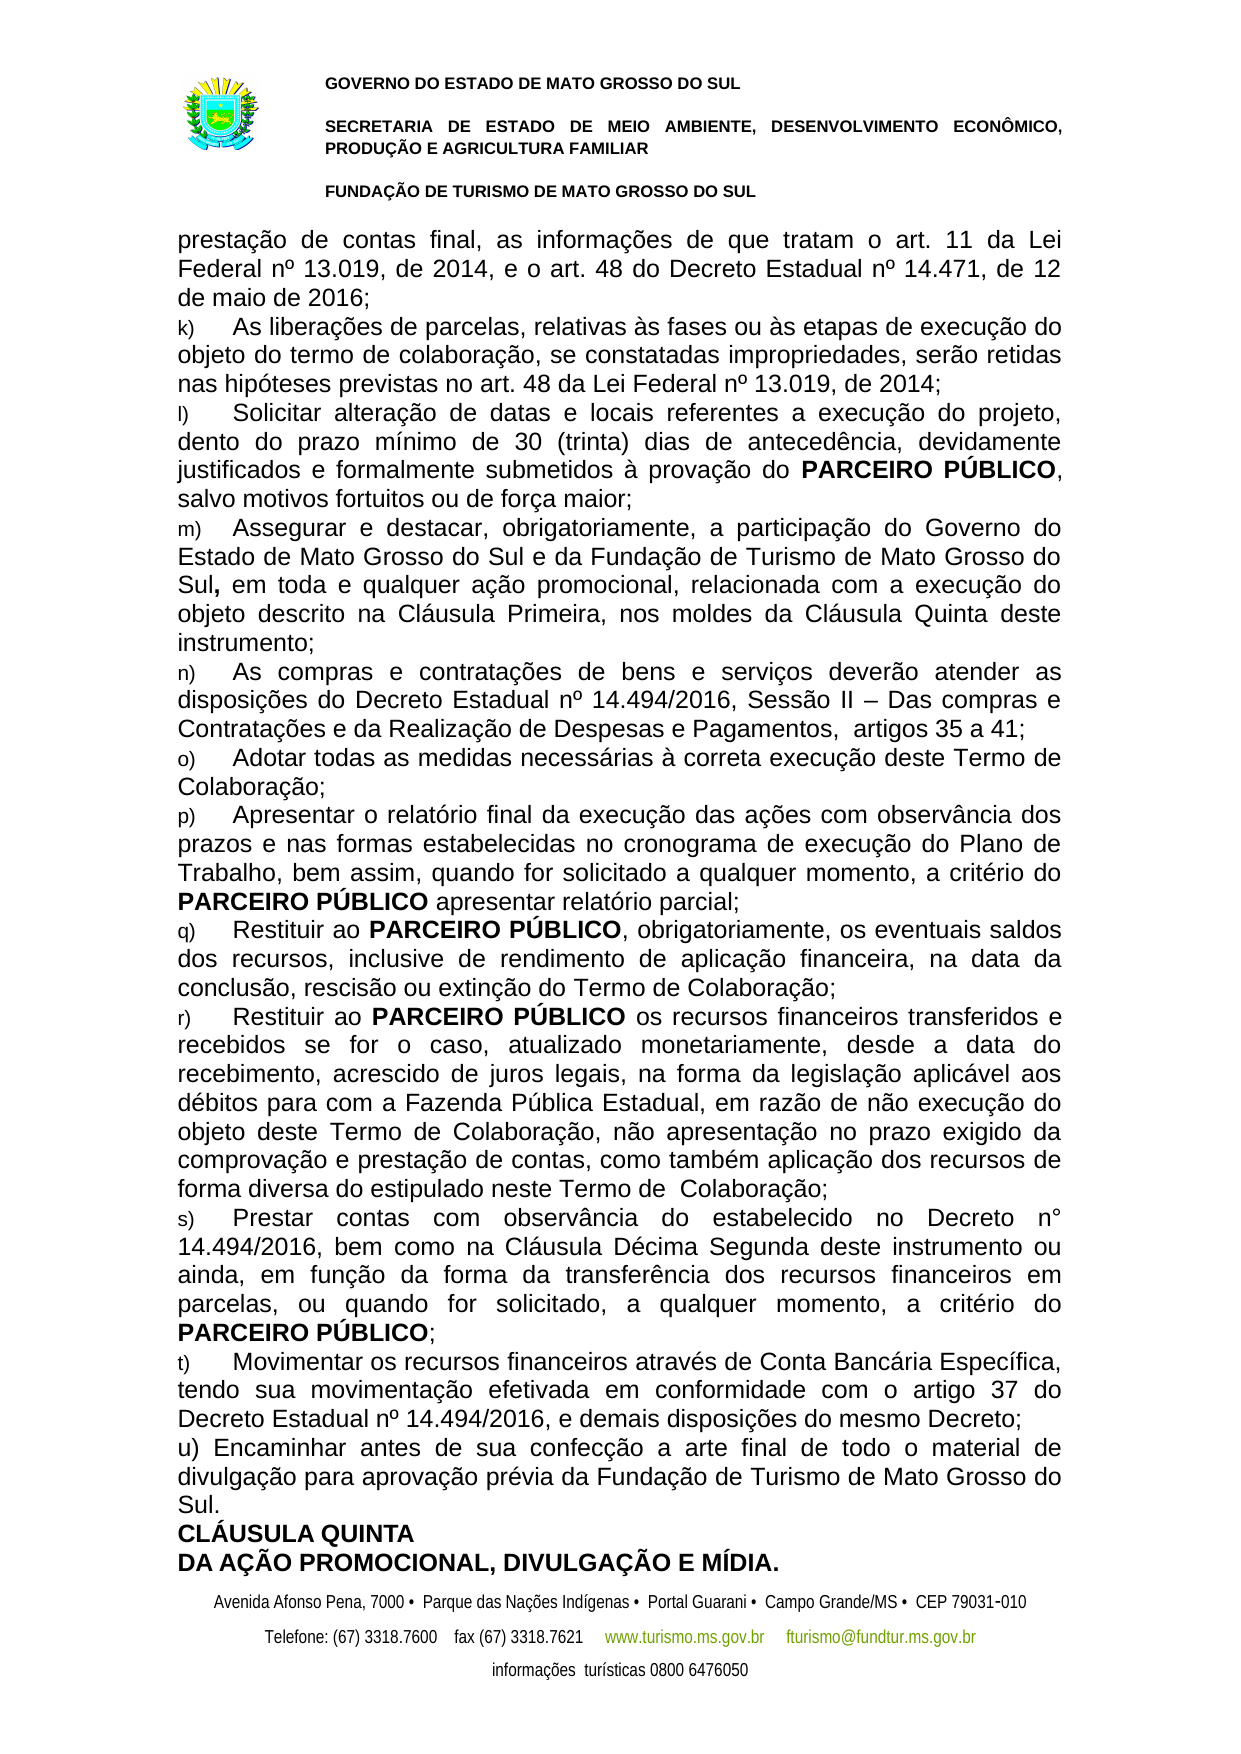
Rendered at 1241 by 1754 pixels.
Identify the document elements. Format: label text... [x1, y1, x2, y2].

text Da Ação Promocional, Divulgação e MÍDIA. [177, 1548, 1063, 1576]
list Solicitar alteração de datas e locais referentes a execução do projeto, dento do prazo mínimo de 30 (trinta) dias de antecedência, devidamente justificados e formalmente submetidos à provação do PARCEIRO PÚBLICO, salvo motivos fortuitos ou de força maior; [177, 398, 1063, 513]
list Adotar todas as medidas necessárias à correta execução deste Termo de Colaboração; [177, 743, 1063, 800]
list Restituir ao PARCEIRO PÚBLICO, obrigatoriamente, os eventuais saldos dos recursos, inclusive de rendimento de aplicação financeira, na data da conclusão, rescisão ou extinção do Termo de Colaboração; [177, 915, 1063, 1001]
text CLÁUSULA QUINTA [177, 1519, 1063, 1548]
list Assegurar e destacar, obrigatoriamente, a participação do Governo do Estado de Mato Grosso do Sul e da Fundação de Turismo de Mato Grosso do Sul, em toda e qualquer ação promocional, relacionada com a execução do objeto descrito na Cláusula Primeira, nos moldes da Cláusula Quinta deste instrumento; [177, 513, 1063, 656]
list As compras e contratações de bens e serviços deverão atender as disposições do Decreto Estadual nº 14.494/2016, Sessão II – Das compras e Contratações e da Realização de Despesas e Pagamentos, artigos 35 a 41; [177, 656, 1063, 743]
list As liberações de parcelas, relativas às fases ou às etapas de execução do objeto do termo de colaboração, se constatadas impropriedades, serão retidas nas hipóteses previstas no art. 48 da Lei Federal nº 13.019, de 2014; [177, 311, 1063, 398]
picture [180, 74, 262, 150]
list Movimentar os recursos financeiros através de Conta Bancária Específica, tendo sua movimentação efetivada em conformidade com o artigo 37 do Decreto Estadual nº 14.494/2016, e demais disposições do mesmo Decreto; [177, 1346, 1063, 1433]
list Prestar contas com observância do estabelecido no Decreto n° 14.494/2016, bem como na Cláusula Décima Segunda deste instrumento ou ainda, em função da forma da transferência dos recursos financeiros em parcelas, ou quando for solicitado, a qualquer momento, a critério do PARCEIRO PÚBLICO; [177, 1203, 1063, 1346]
list Restituir ao PARCEIRO PÚBLICO os recursos financeiros transferidos e recebidos se for o caso, atualizado monetariamente, desde a data do recebimento, acrescido de juros legais, na forma da legislação aplicável aos débitos para com a Fazenda Pública Estadual, em razão de não execução do objeto deste Termo de Colaboração, não apresentação no prazo exigido da comprovação e prestação de contas, como também aplicação dos recursos de forma diversa do estipulado neste Termo de Colaboração; [177, 1001, 1063, 1203]
list Apresentar o relatório final da execução das ações com observância dos prazos e nas formas estabelecidas no cronograma de execução do Plano de Trabalho, bem assim, quando for solicitado a qualquer momento, a critério do PARCEIRO PÚBLICO apresentar relatório parcial; [177, 800, 1063, 915]
text u) Encaminhar antes de sua confecção a arte final de todo o material de divulgação para aprovação prévia da Fundação de Turismo de Mato Grosso do Sul. [177, 1433, 1063, 1519]
